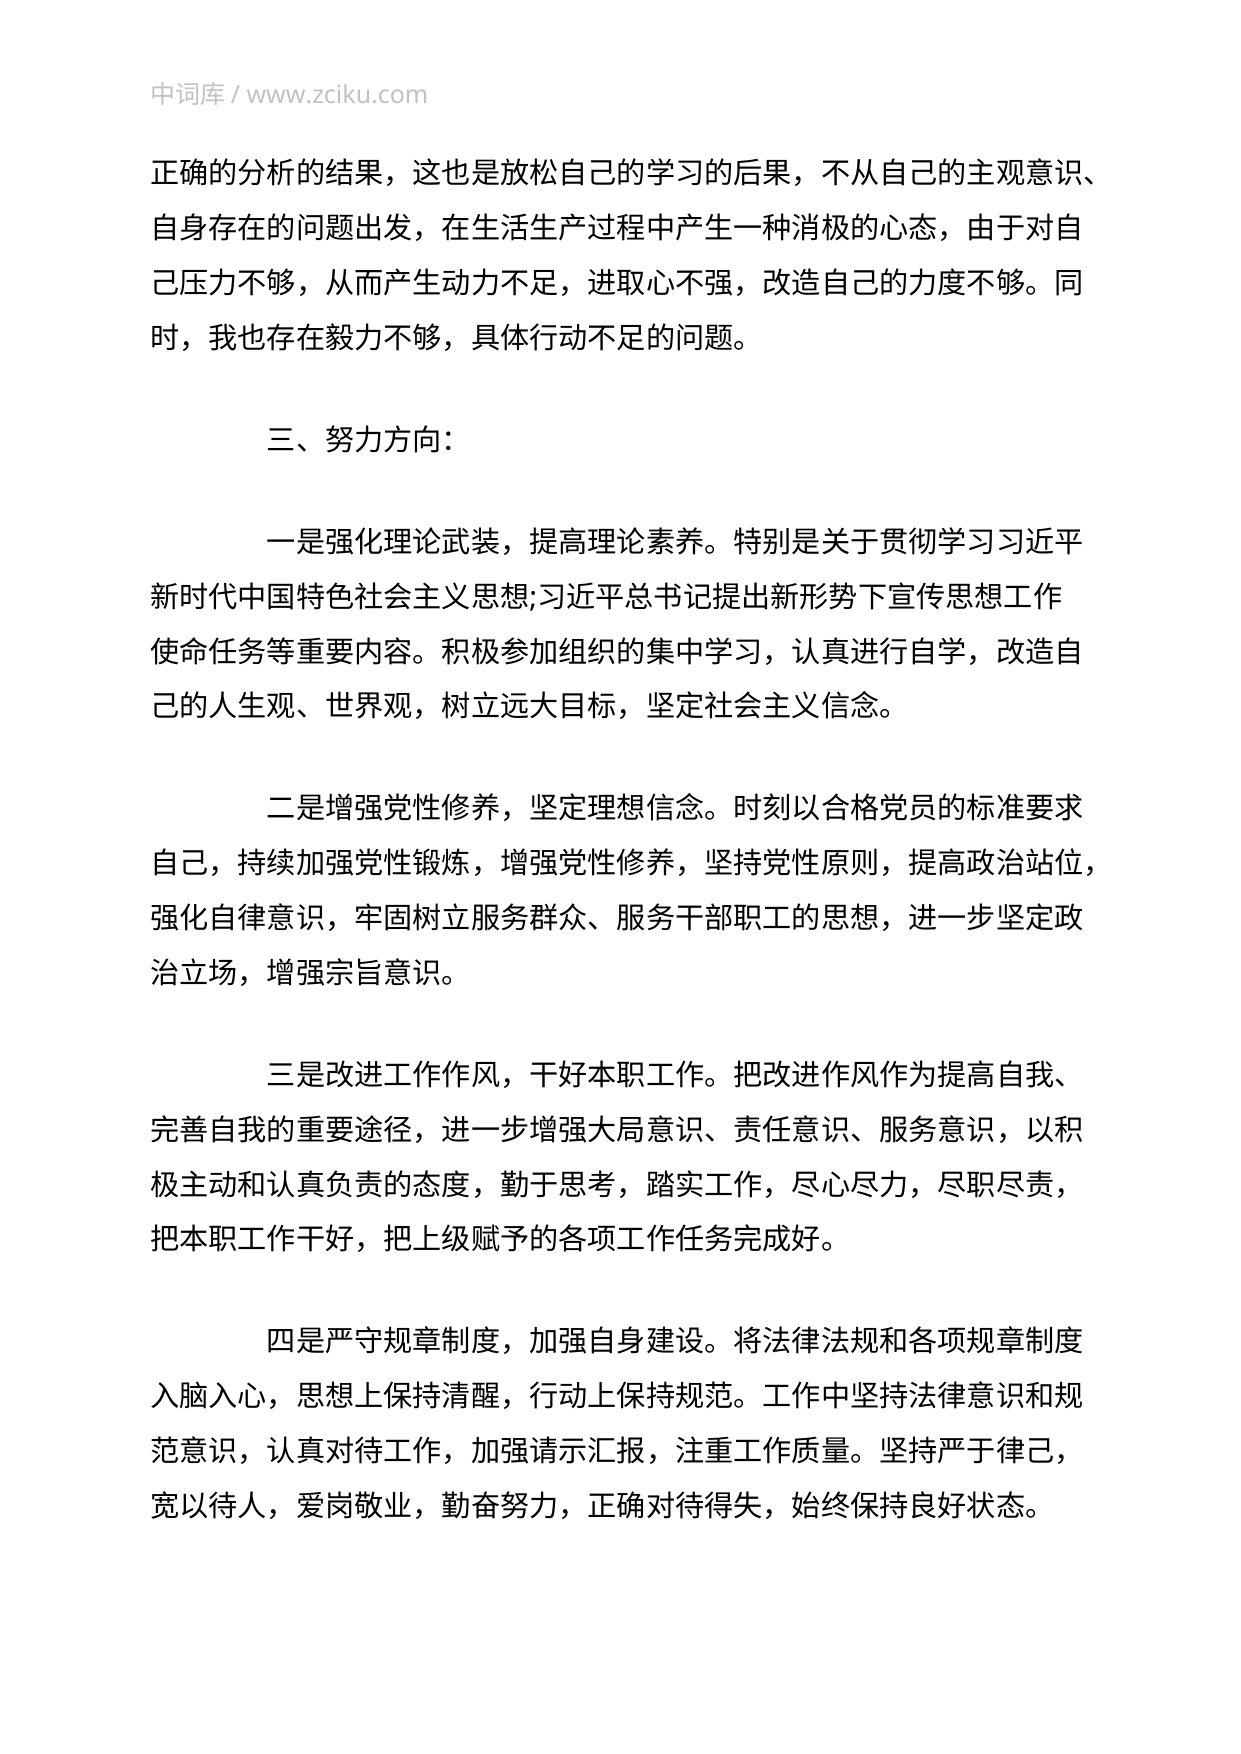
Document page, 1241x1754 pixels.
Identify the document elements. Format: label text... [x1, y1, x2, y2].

text 二是增强党性修养，坚定理想信念。时刻以合格党员的标准要求自己，持续加强党性锻炼，增强党性修养，坚持党性原则，提高政治站位，强化自律意识，牢固树立服务群众、服务干部职工的思想，进一步坚定政治立场，增强宗旨意识。 [150, 785, 1090, 992]
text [150, 150, 1090, 357]
text 四是严守规章制度，加强自身建设。将法律法规和各项规章制度入脑入心，思想上保持清醒，行动上保持规范。工作中坚持法律意识和规范意识，认真对待工作，加强请示汇报，注重工作质量。坚持严于律己，宽以待人，爱岗敬业，勤奋努力，正确对待得失，始终保持良好状态。 [150, 1318, 1090, 1525]
text 三、努力方向： [150, 416, 1090, 459]
text 一是强化理论武装，提高理论素养。特别是关于贯彻学习习近平新时代中国特色社会主义思想;习近平总书记提出新形势下宣传思想工作使命任务等重要内容。积极参加组织的集中学习，认真进行自学，改造自己的人生观、世界观，树立远大目标，坚定社会主义信念。 [150, 518, 1090, 725]
text 三是改进工作作风，干好本职工作。把改进作风作为提高自我、完善自我的重要途径，进一步增强大局意识、责任意识、服务意识，以积极主动和认真负责的态度，勤于思考，踏实工作，尽心尽力，尽职尽责，把本职工作干好，把上级赋予的各项工作任务完成好。 [150, 1051, 1090, 1258]
